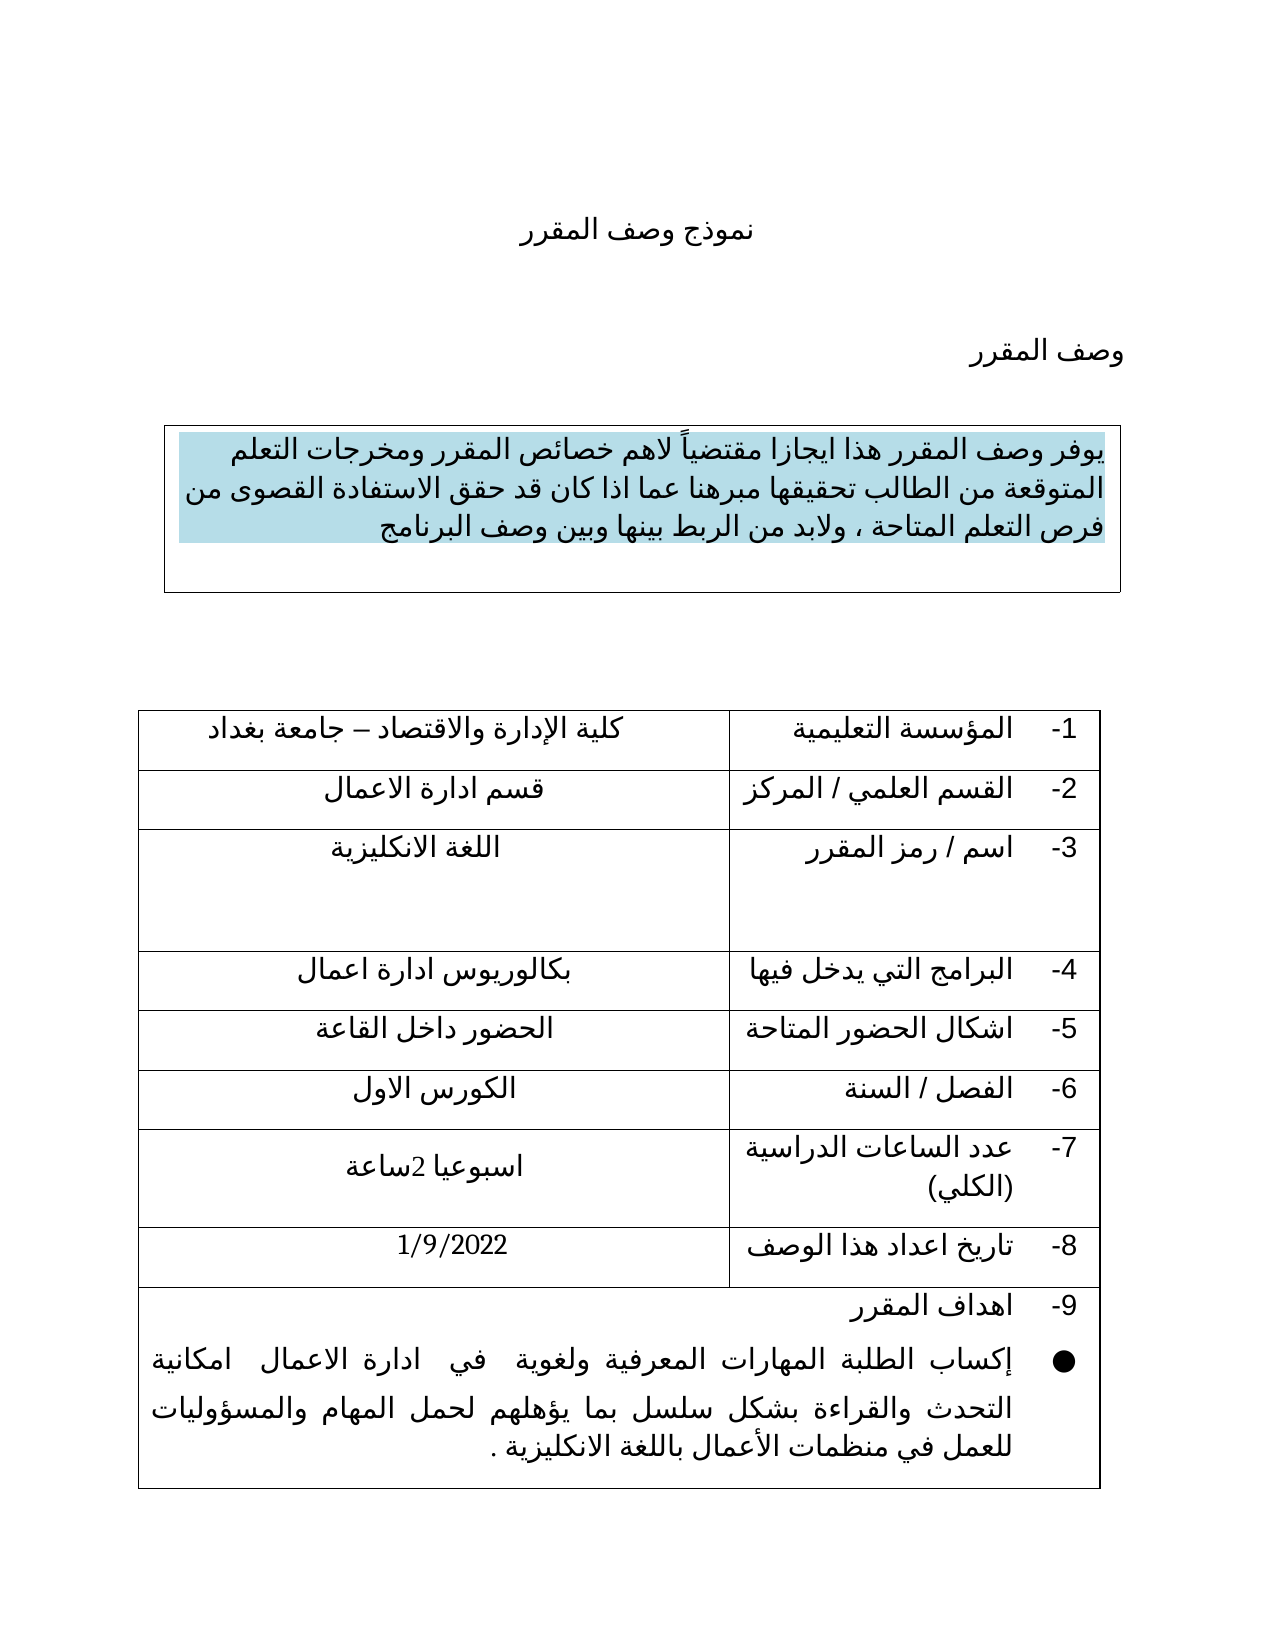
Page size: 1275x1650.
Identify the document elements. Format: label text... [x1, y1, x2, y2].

table_header المؤسسة التعليمية [730, 711, 1099, 770]
table_cell الفصل / السنة [730, 1071, 1099, 1129]
table_cell اسبوعيا 2ساعة [139, 1130, 729, 1227]
table_cell اللغة الانكليزية [139, 830, 729, 951]
table_cell البرامج التي يدخل فيها [730, 952, 1099, 1010]
text نموذج وصف المقرر [150, 212, 1125, 245]
table_cell الكورس الاول [139, 1071, 729, 1129]
table_cell بكالوريوس ادارة اعمال [139, 952, 729, 1010]
table_cell القسم العلمي / المركز [730, 771, 1099, 829]
table_cell قسم ادارة الاعمال [139, 771, 729, 829]
table_cell تاريخ اعداد هذا الوصف [730, 1228, 1099, 1287]
table_header كلية الإدارة والاقتصاد – جامعة بغداد [139, 711, 729, 770]
table_cell اهداف المقرر إكساب الطلبة المهارات المعرفية ولغوية في ادارة الاعمال امكانية التحدث والقراءة بشكل سلسل بما يؤهلهم لحمل المهام والمسؤوليات للعمل في منظمات الأعمال باللغة الانكليزية . [139, 1288, 1099, 1488]
table_cell 1/9/2022 [139, 1228, 729, 1287]
table_cell الحضور داخل القاعة [139, 1011, 729, 1070]
table_cell اسم / رمز المقرر [730, 830, 1099, 951]
table_cell اشكال الحضور المتاحة [730, 1011, 1099, 1070]
text وصف المقرر [150, 333, 1125, 366]
table_cell عدد الساعات الدراسية (الكلي) [730, 1130, 1099, 1227]
